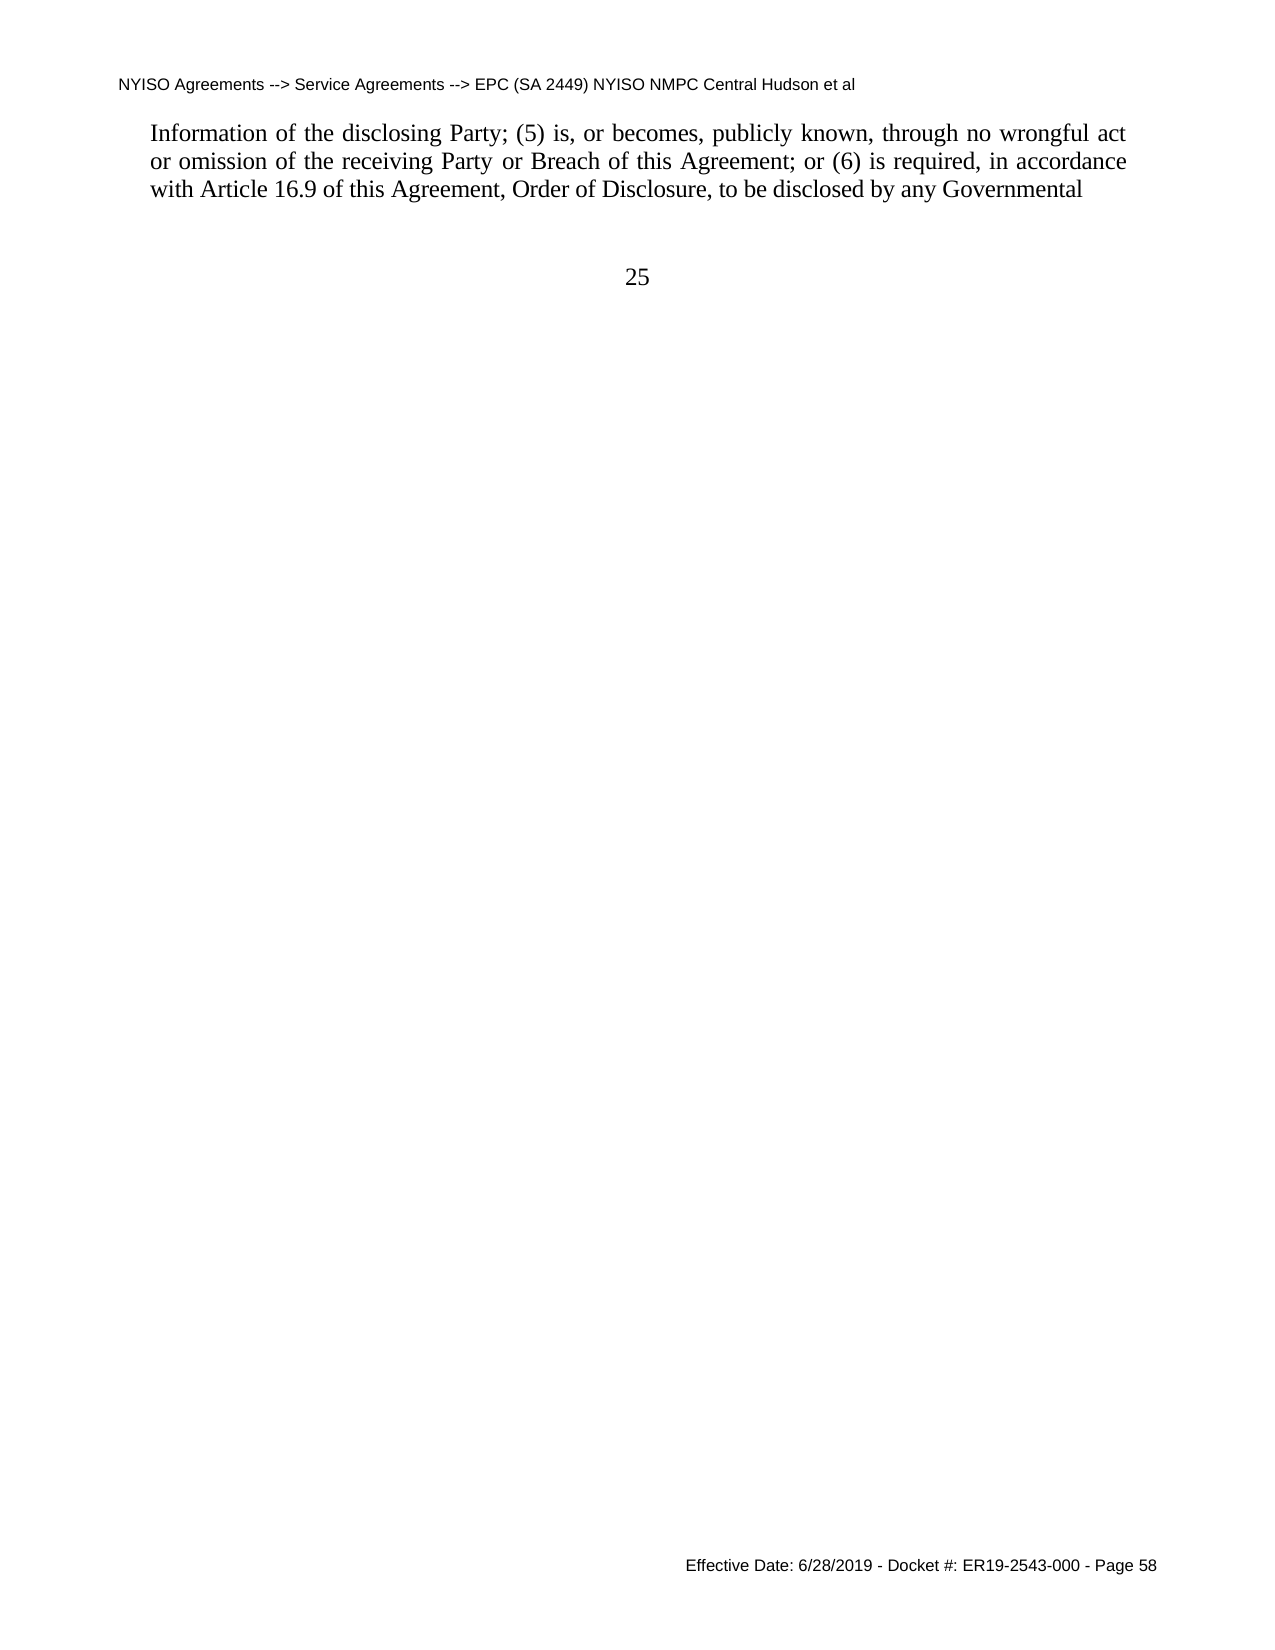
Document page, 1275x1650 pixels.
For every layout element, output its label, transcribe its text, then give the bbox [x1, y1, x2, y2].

text 25 [625, 262, 1275, 291]
text Information of the disclosing Party; (5) is, or becomes, publicly known, through no wrongful act or omission of the receiving Party or Breach of this Agreement; or (6) is required, in accordance with Article 16.9 of this Agreement, Order of Disclosure, to be disclosed by any Governmental [150, 119, 1136, 203]
